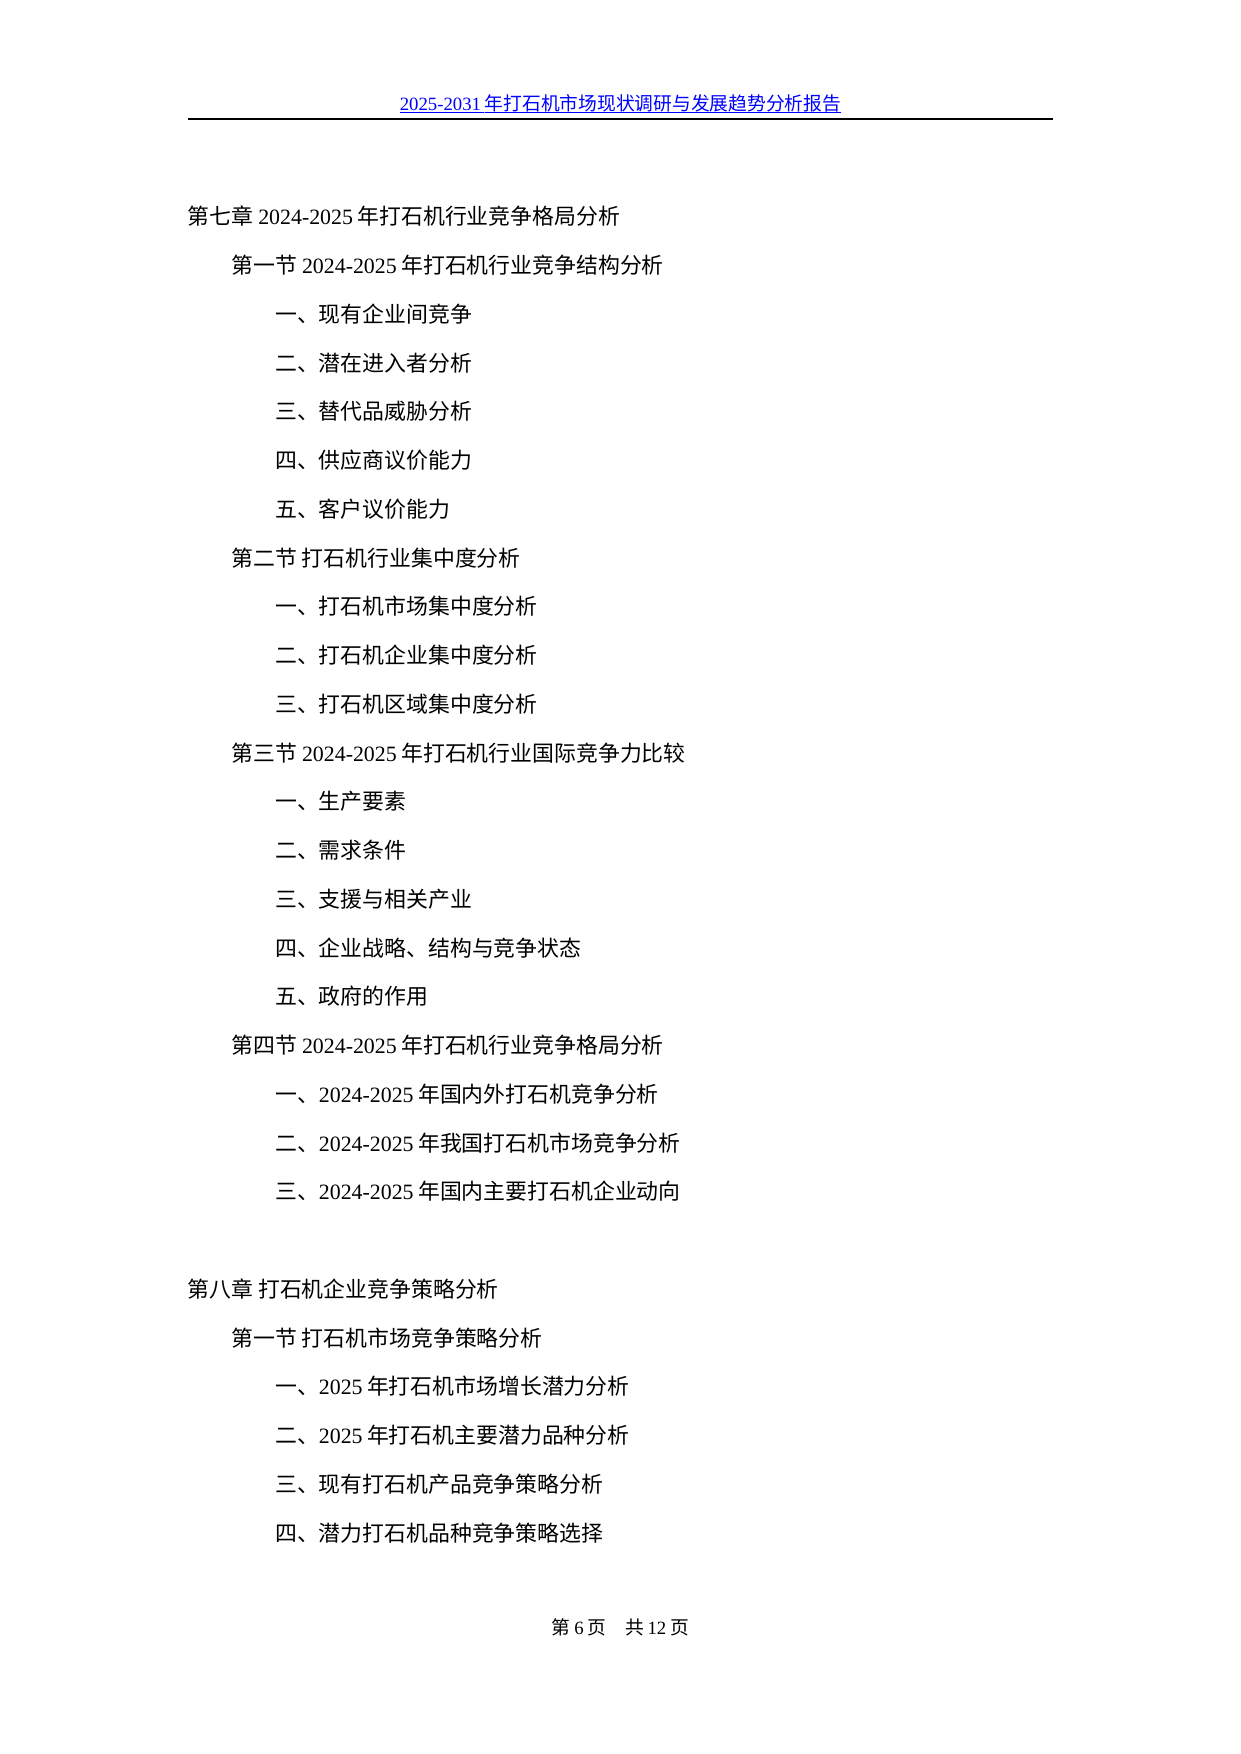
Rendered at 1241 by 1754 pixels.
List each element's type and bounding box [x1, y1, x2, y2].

text [187, 150, 1053, 1548]
